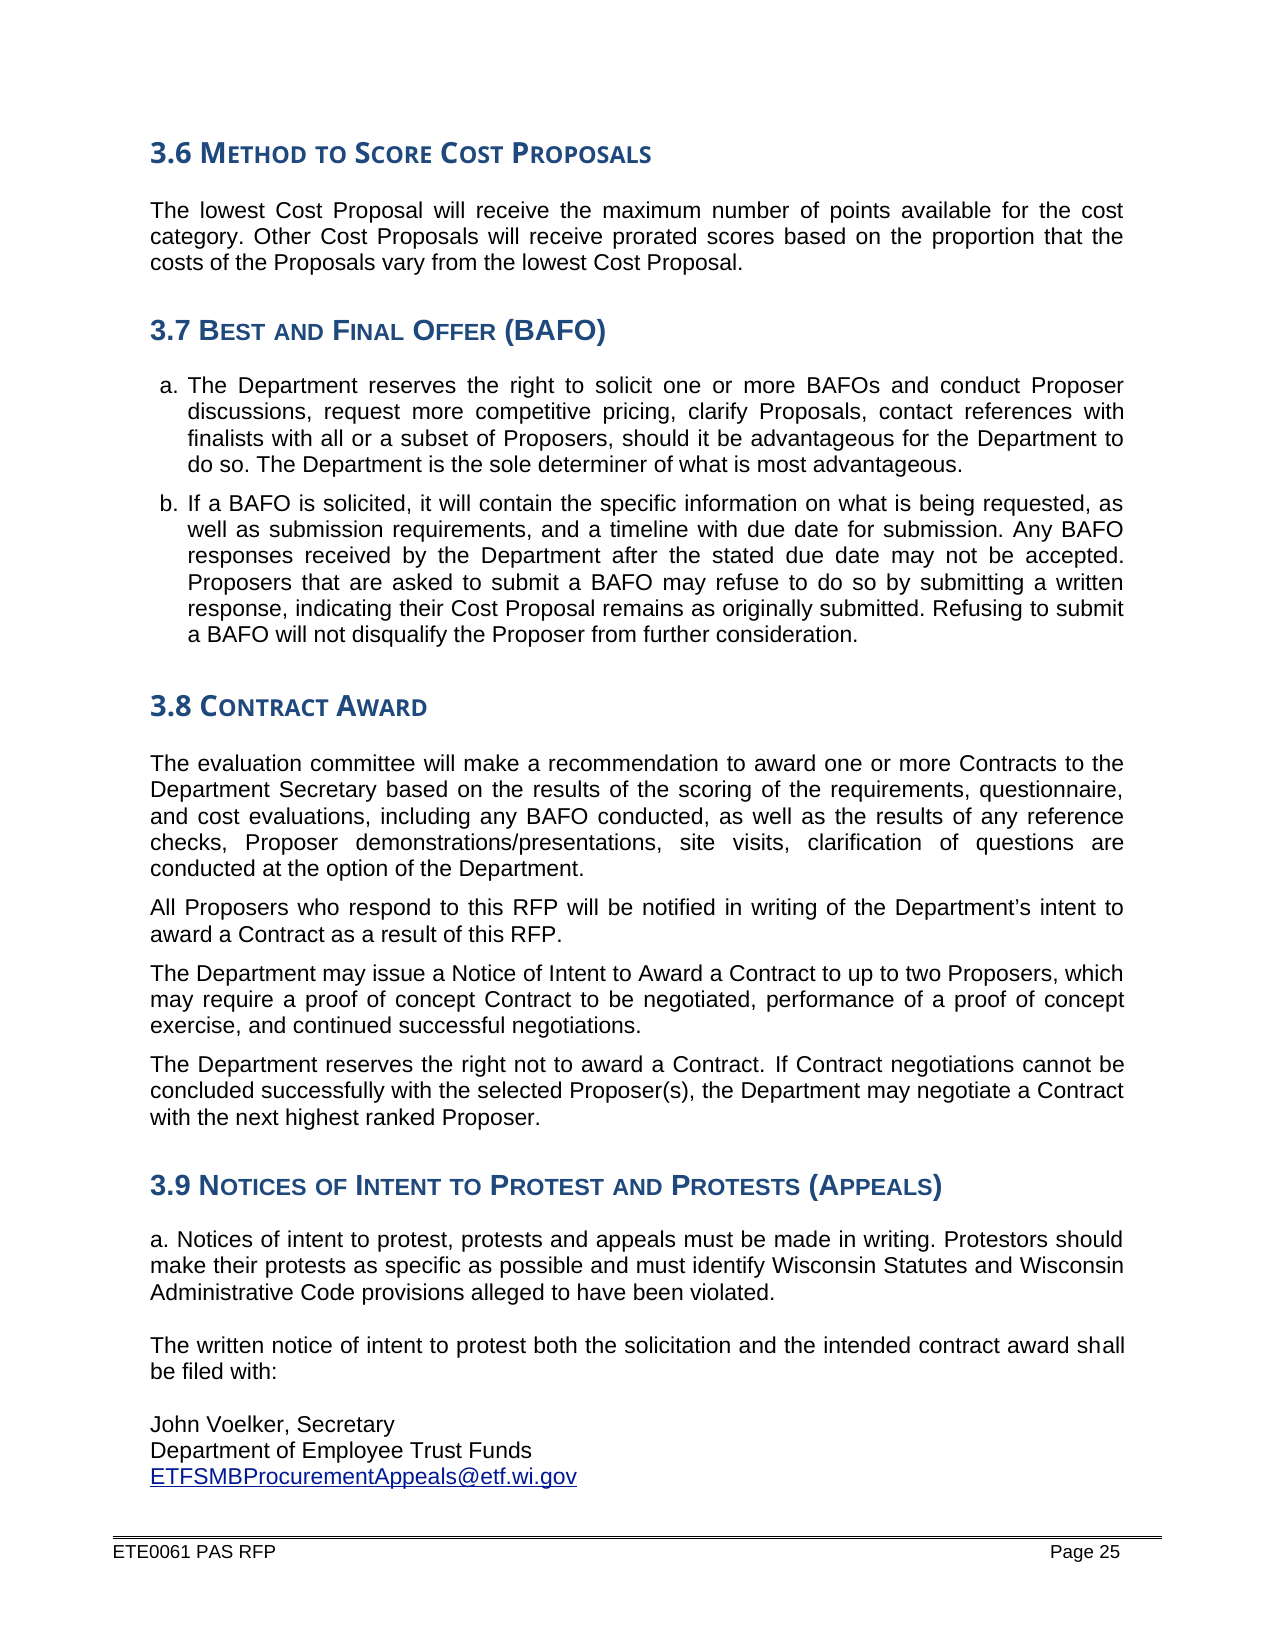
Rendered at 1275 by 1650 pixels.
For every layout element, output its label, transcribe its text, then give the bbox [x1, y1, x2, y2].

list The Department reserves the right to solicit one or more BAFOs and conduct Proposer discussions, request more competitive pricing, clarify Proposals, contact references with finalists with all or a subset of Proposers, should it be advantageous for the Department to do so. The Department is the sole determiner of what is most advantageous. [159, 372, 1125, 477]
subtitle 3.9 Notices of Intent to Protest and Protests (Appeals) [150, 1168, 1125, 1201]
subtitle 3.7 Best and Final Offer (BAFO) [150, 313, 1125, 347]
text All Proposers who respond to this RFP will be notified in writing of the Department’s intent to award a Contract as a result of this RFP. [150, 894, 1125, 947]
text Department of Employee Trust Funds [150, 1437, 1125, 1463]
subtitle The lowest Cost Proposal will receive the maximum number of points available for the cost category. Other Cost Proposals will receive prorated scores based on the proportion that the costs of the Proposals vary from the lowest Cost Proposal. [150, 197, 1125, 276]
text The evaluation committee will make a recommendation to award one or more Contracts to the Department Secretary based on the results of the scoring of the requirements, questionnaire, and cost evaluations, including any BAFO conducted, as well as the results of any reference checks, Proposer demonstrations/presentations, site visits, clarification of questions are conducted at the option of the Department. [150, 750, 1125, 882]
subtitle 3.6 Method to Score Cost Proposals [150, 132, 1125, 172]
text The Department reserves the right not to award a Contract. If Contract negotiations cannot be concluded successfully with the selected Proposer(s), the Department may negotiate a Contract with the next highest ranked Proposer. [150, 1051, 1125, 1130]
text John Voelker, Secretary [150, 1411, 1125, 1437]
text a. Notices of intent to protest, protests and appeals must be made in writing. Protestors should make their protests as specific as possible and must identify Wisconsin Statutes and Wisconsin Administrative Code provisions alleged to have been violated. [150, 1226, 1125, 1305]
text The Department may issue a Notice of Intent to Award a Contract to up to two Proposers, which may require a proof of concept Contract to be negotiated, performance of a proof of concept exercise, and continued successful negotiations. [150, 959, 1125, 1038]
text ETFSMBProcurementAppeals@etf.wi.gov [150, 1463, 1125, 1490]
subtitle 3.8 Contract Award [150, 685, 1125, 725]
text b. If a BAFO is solicited, it will contain the specific information on what is being requested, as well as submission requirements, and a timeline with due date for submission. Any BAFO responses received by the Department after the stated due date may not be accepted. Proposers that are asked to submit a BAFO may refuse to do so by submitting a written response, indicating their Cost Proposal remains as originally submitted. Refusing to submit a BAFO will not disqualify the Proposer from further consideration. [159, 490, 1125, 648]
text The written notice of intent to protest both the solicitation and the intended contract award shall be filed with: [150, 1332, 1125, 1384]
